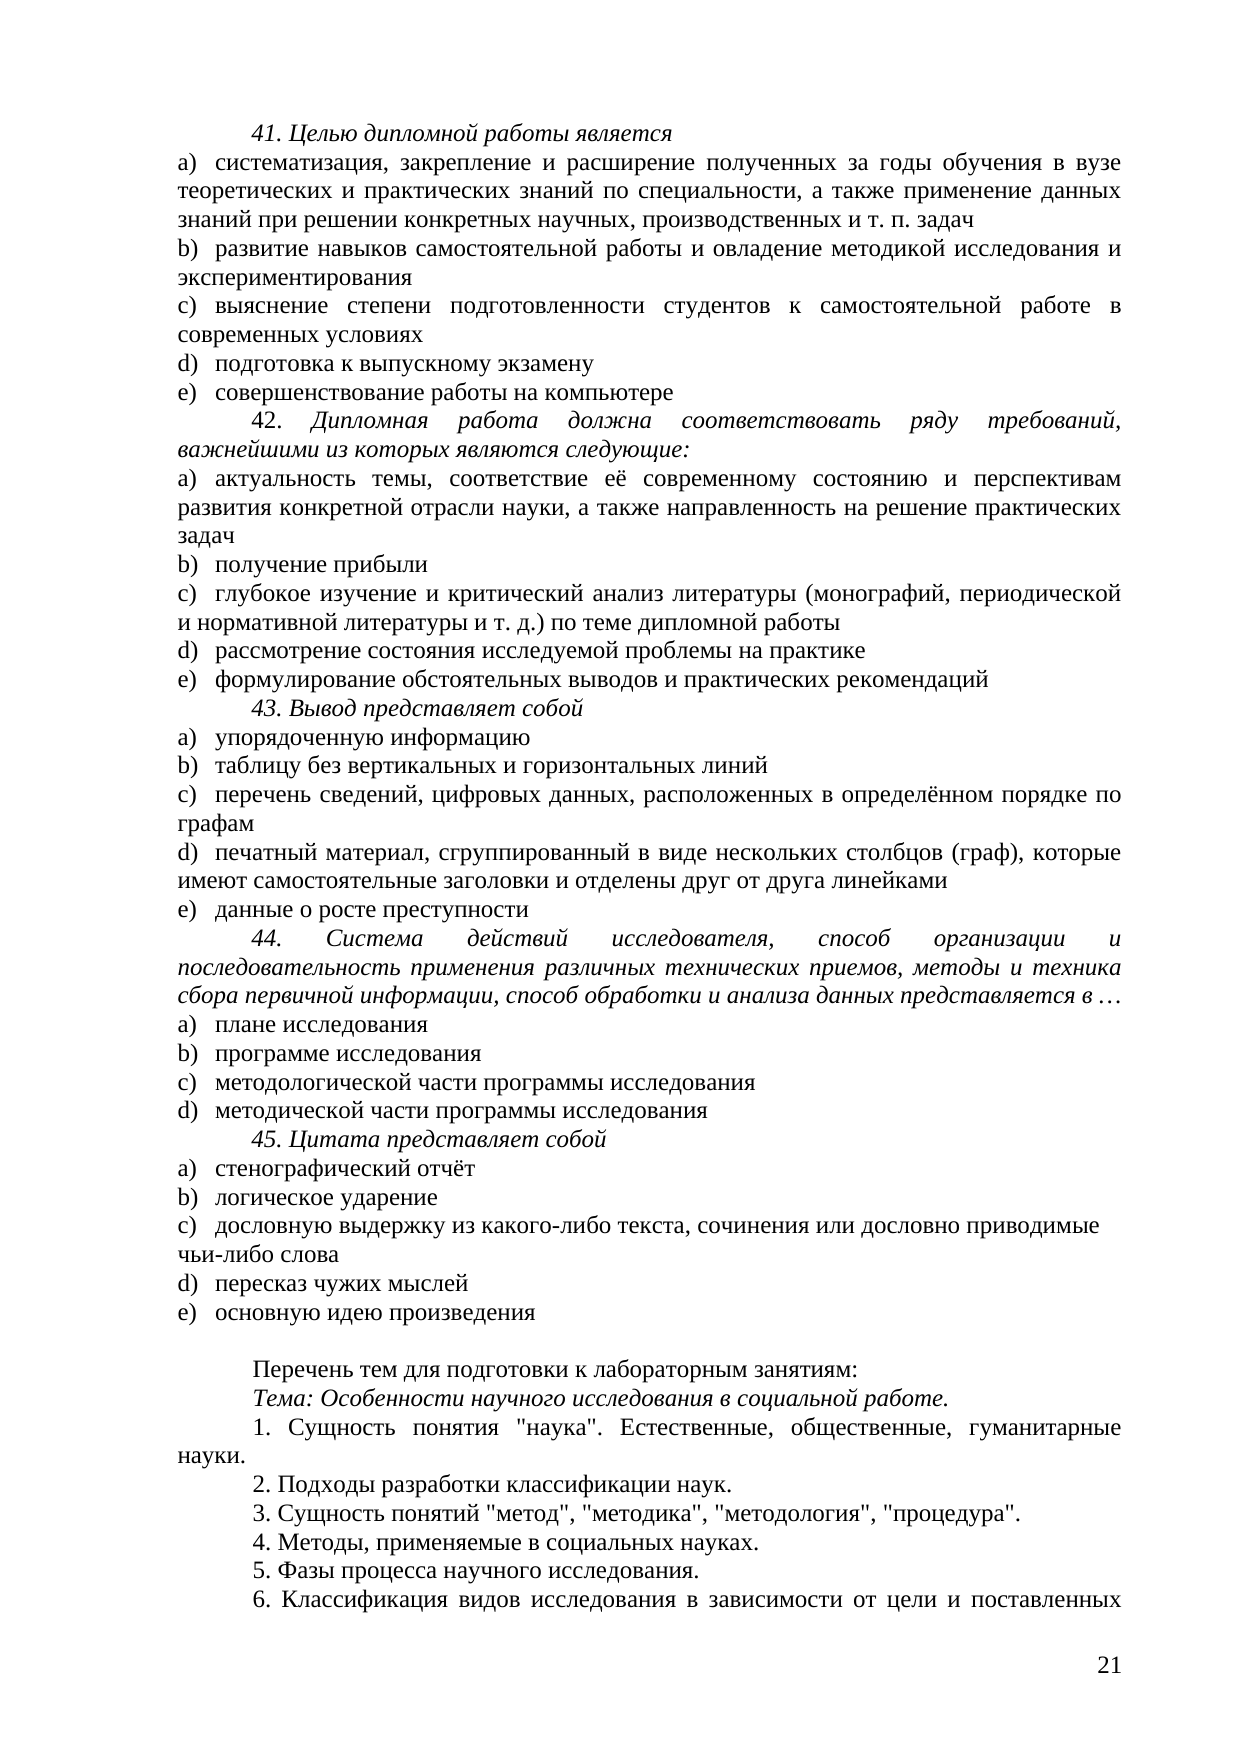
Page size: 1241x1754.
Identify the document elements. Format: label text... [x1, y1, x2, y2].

text Тема: Особенности научного исследования в социальной работе. [177, 1383, 1122, 1412]
list основную идею произведения [177, 1297, 1122, 1326]
list логическое ударение [177, 1182, 1122, 1211]
text 45. Цитата представляет собой [177, 1124, 1122, 1153]
text 5. Фазы процесса научного исследования. [177, 1556, 1122, 1584]
text 3. Сущность понятий "метод", "методика", "методология", "процедура". [177, 1498, 1122, 1527]
list перечень сведений, цифровых данных, расположенных в определённом порядке по графам [177, 779, 1122, 837]
text 4. Методы, применяемые в социальных науках. [177, 1527, 1122, 1556]
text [177, 1584, 1122, 1613]
list формулирование обстоятельных выводов и практических рекомендаций [177, 664, 1122, 693]
text 43. Вывод представляет собой [177, 693, 1122, 722]
list упорядоченную информацию [177, 722, 1122, 751]
list плане исследования [177, 1009, 1122, 1038]
list актуальность темы, соответствие её современному состоянию и перспективам развития конкретной отрасли науки, а также направленность на решение практических задач [177, 463, 1122, 549]
list рассмотрение состояния исследуемой проблемы на практике [177, 636, 1122, 664]
text 2. Подходы разработки классификации наук. [177, 1469, 1122, 1498]
list таблицу без вертикальных и горизонтальных линий [177, 751, 1122, 779]
text 42. Дипломная работа должна соответствовать ряду требований, важнейшими из которых являются следующие: [177, 406, 1122, 463]
list печатный материал, сгруппированный в виде нескольких столбцов (граф), которые имеют самостоятельные заголовки и отделены друг от друга линейками [177, 837, 1122, 894]
list данные о росте преступности [177, 894, 1122, 923]
text 1. Сущность понятия "наука". Естественные, общественные, гуманитарные науки. [177, 1412, 1122, 1469]
list программе исследования [177, 1038, 1122, 1067]
list пересказ чужих мыслей [177, 1268, 1122, 1297]
list систематизация, закрепление и расширение полученных за годы обучения в вузе теоретических и практических знаний по специальности, а также применение данных знаний при решении конкретных научных, производственных и т. п. задач [177, 147, 1122, 233]
list развитие навыков самостоятельной работы и овладение методикой исследования и экспериментирования [177, 233, 1122, 291]
text 41. Целью дипломной работы является [177, 118, 1122, 147]
list методологической части программы исследования [177, 1067, 1122, 1096]
text 44. Система действий исследователя, способ организации и последовательность применения различных технических приемов, методы и техника сбора первичной информации, способ обработки и анализа данных представляется в … [177, 923, 1122, 1009]
text Перечень тем для подготовки к лабораторным занятиям: [177, 1354, 1122, 1383]
list совершенствование работы на компьютере [177, 377, 1122, 406]
list подготовка к выпускному экзамену [177, 348, 1122, 377]
list стенографический отчёт [177, 1153, 1122, 1182]
list методической части программы исследования [177, 1096, 1122, 1124]
list получение прибыли [177, 549, 1122, 578]
list дословную выдержку из какого-либо текста, сочинения или дословно приводимые чьи-либо слова [177, 1211, 1122, 1268]
list глубокое изучение и критический анализ литературы (монографий, периодической и нормативной литературы и т. д.) по теме дипломной работы [177, 578, 1122, 636]
list выяснение степени подготовленности студентов к самостоятельной работе в современных условиях [177, 291, 1122, 348]
